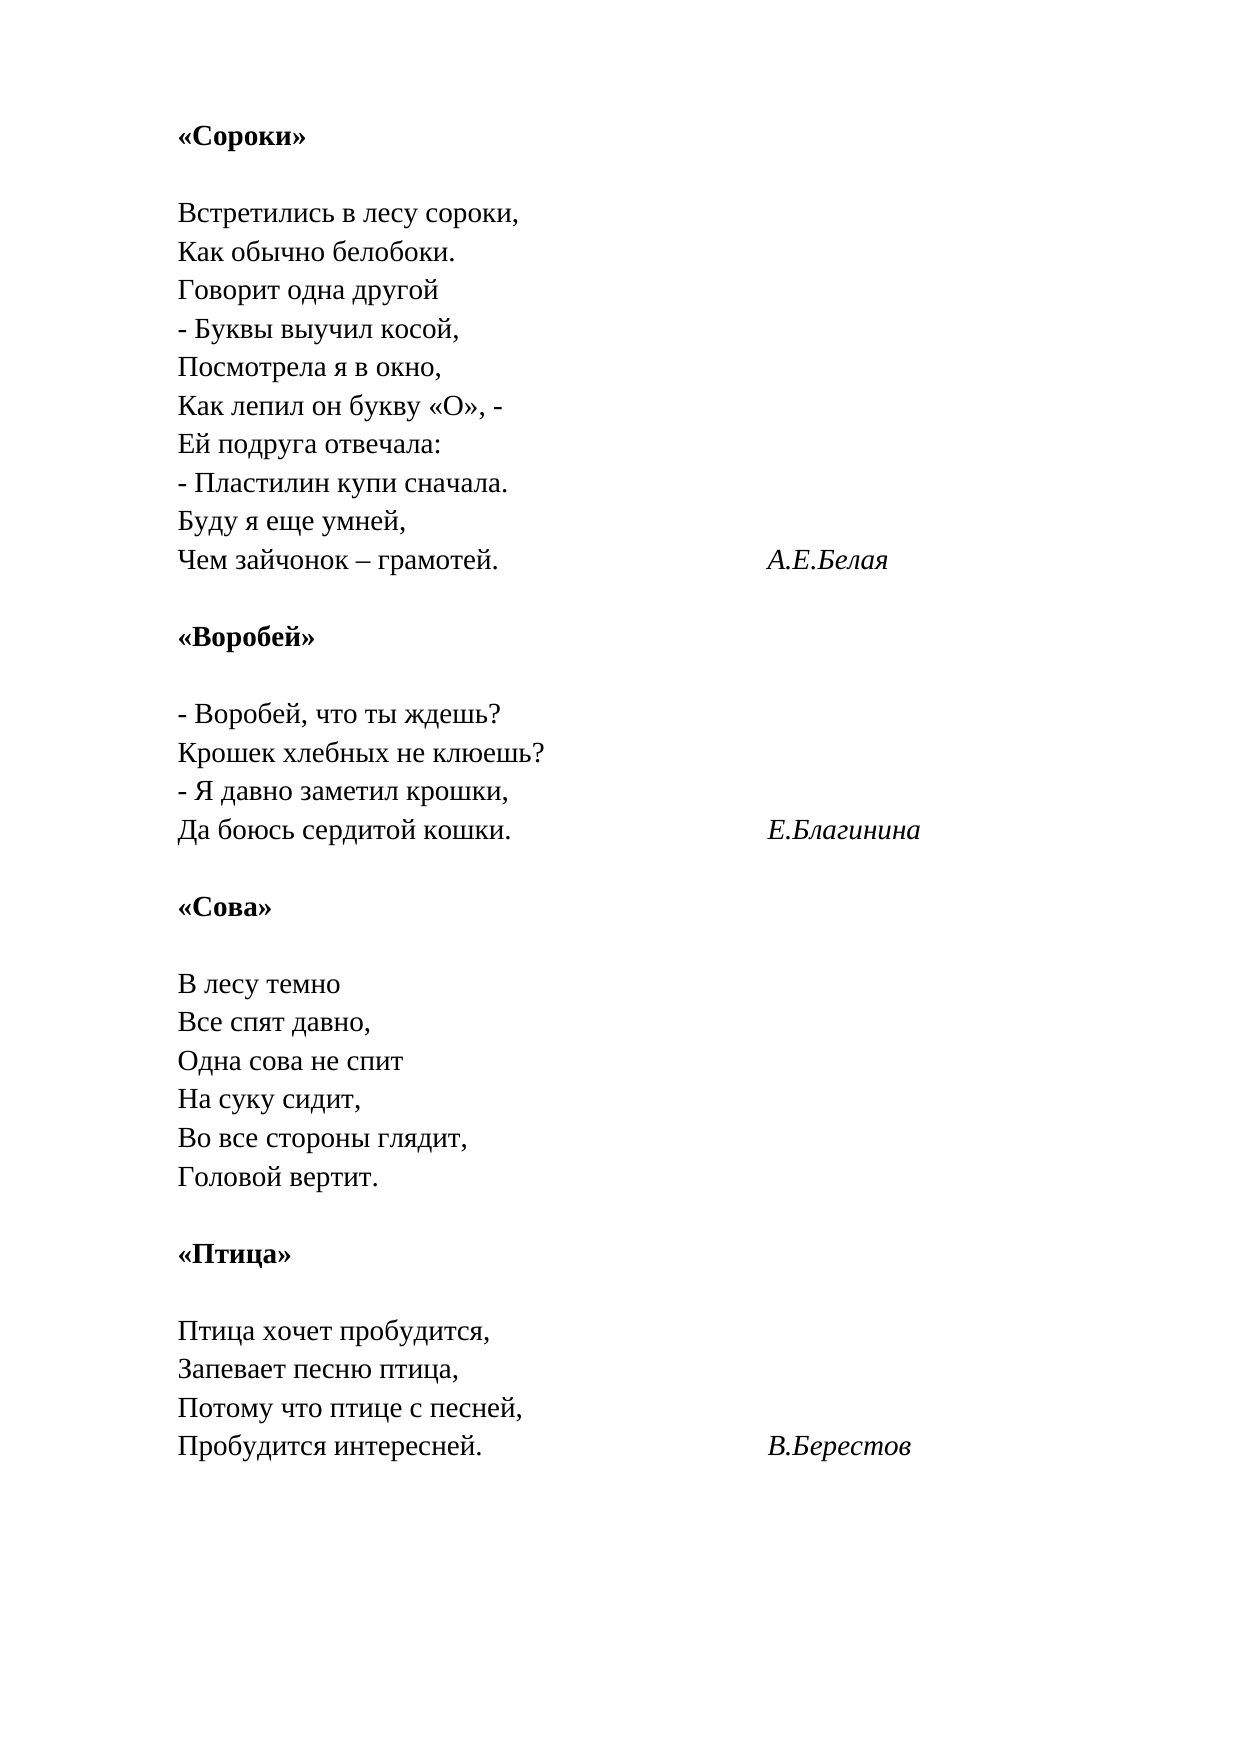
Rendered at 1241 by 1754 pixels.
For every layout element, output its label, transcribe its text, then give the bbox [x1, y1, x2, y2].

text Говорит одна другой [177, 272, 1152, 306]
text «Птица» [177, 1236, 1152, 1269]
text Все спят давно, [177, 1004, 1152, 1038]
text Одна сова не спит [177, 1043, 1152, 1077]
text На суку сидит, [177, 1082, 1152, 1115]
text Встретились в лесу сороки, [177, 195, 1152, 229]
text Как лепил он букву «О», - [177, 388, 1152, 421]
text Да боюсь сердитой кошки. Е.Благинина [177, 812, 1152, 845]
text - Воробей, что ты ждешь? [177, 696, 1152, 730]
text «Воробей» [177, 619, 1152, 653]
text Запевает песню птица, [177, 1351, 1152, 1385]
text «Сороки» [177, 118, 1152, 152]
text Буду я еще умней, [177, 503, 1152, 537]
text Ей подруга отвечала: [177, 426, 1152, 460]
text Посмотрела я в окно, [177, 349, 1152, 383]
text - Я давно заметил крошки, [177, 773, 1152, 807]
text Потому что птице с песней, [177, 1390, 1152, 1423]
text Пробудится интересней. В.Берестов [177, 1428, 1152, 1462]
text В лесу темно [177, 966, 1152, 999]
text - Буквы выучил косой, [177, 311, 1152, 344]
text Головой вертит. [177, 1159, 1152, 1192]
text Чем зайчонок – грамотей. А.Е.Белая [177, 542, 1152, 576]
text Крошек хлебных не клюешь? [177, 735, 1152, 768]
text «Сова» [177, 889, 1152, 922]
text Во все стороны глядит, [177, 1120, 1152, 1154]
text - Пластилин купи сначала. [177, 465, 1152, 498]
text Как обычно белобоки. [177, 234, 1152, 267]
text Птица хочет пробудится, [177, 1313, 1152, 1346]
